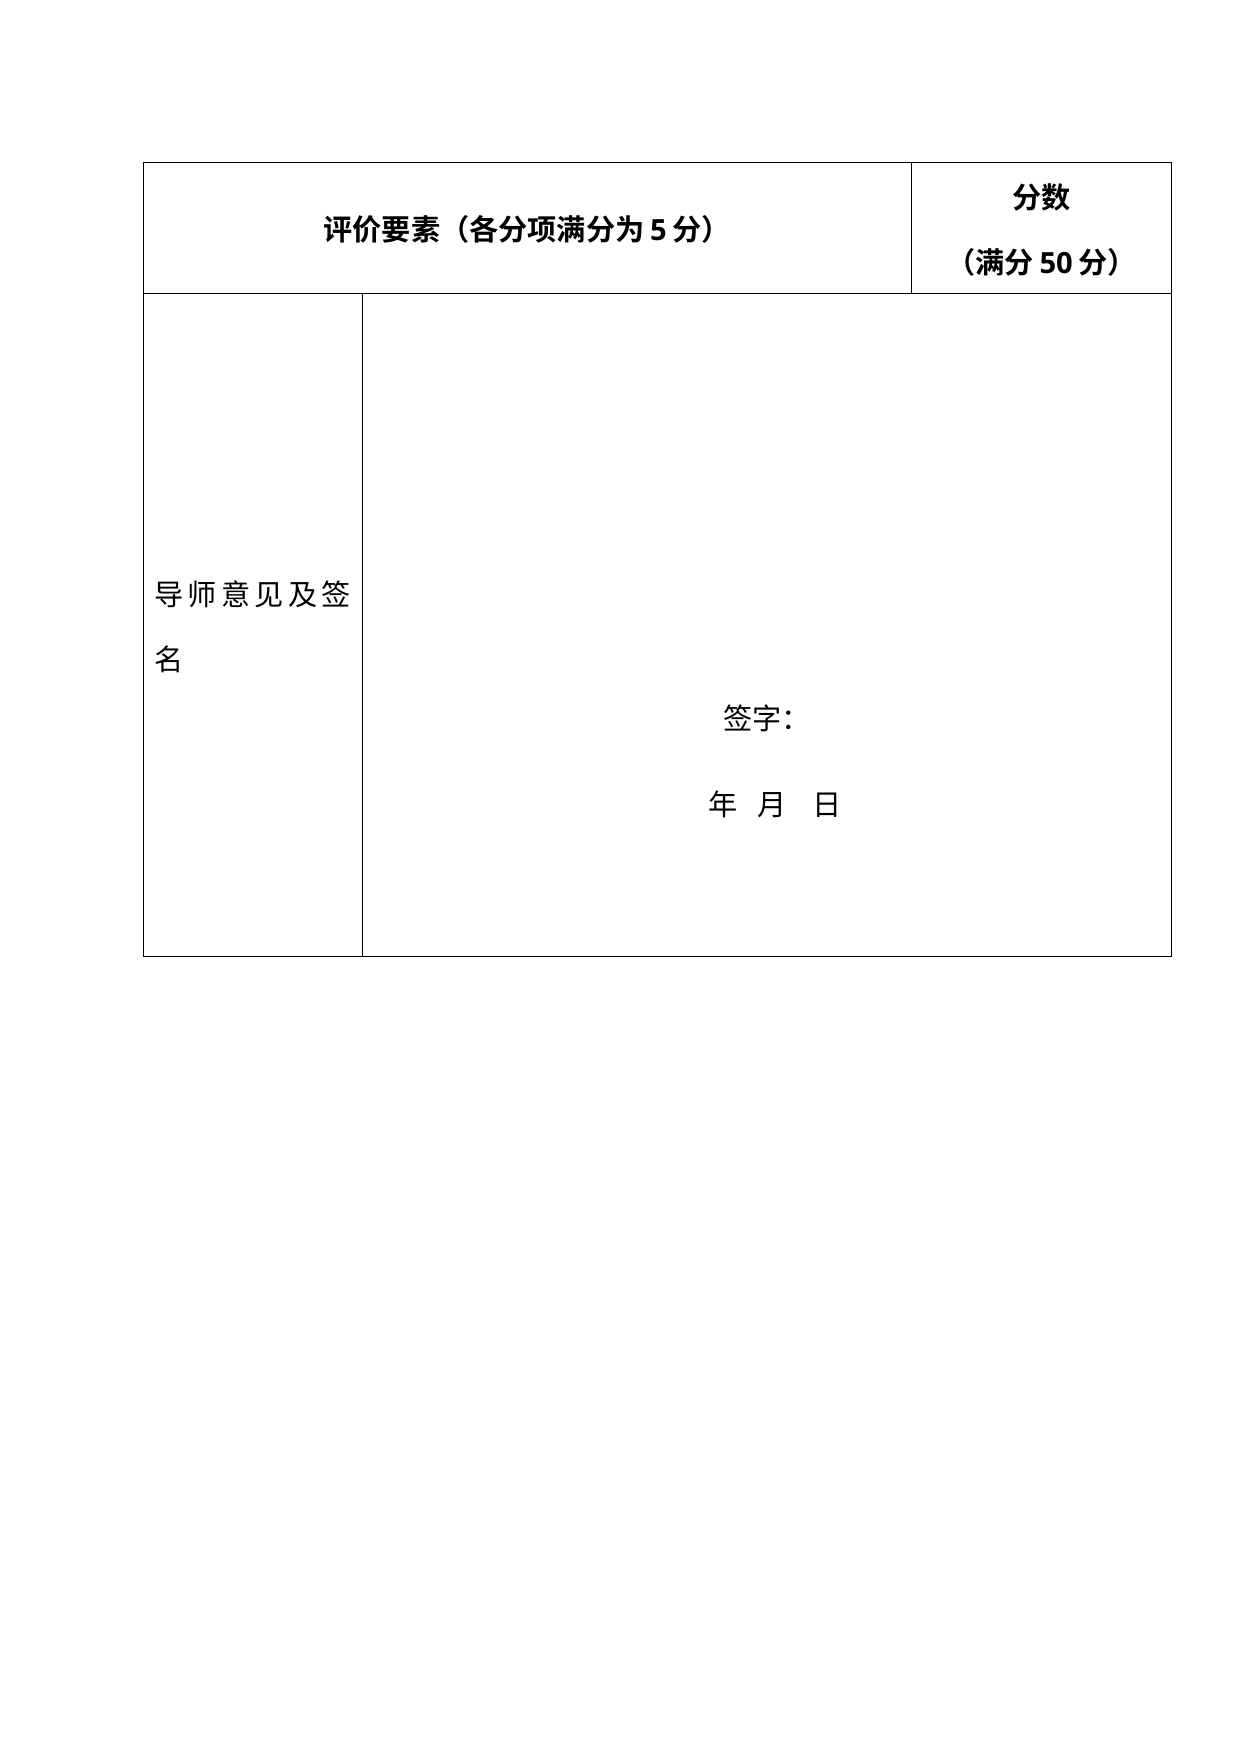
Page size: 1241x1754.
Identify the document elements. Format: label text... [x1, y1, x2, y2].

table_header 分数 （满分50分） [912, 163, 1171, 293]
table_cell 签字： 年 月 日 [363, 294, 1171, 956]
table_header 评价要素（各分项满分为5分） [144, 163, 911, 293]
table_cell 导师意见及签名 [144, 294, 362, 956]
